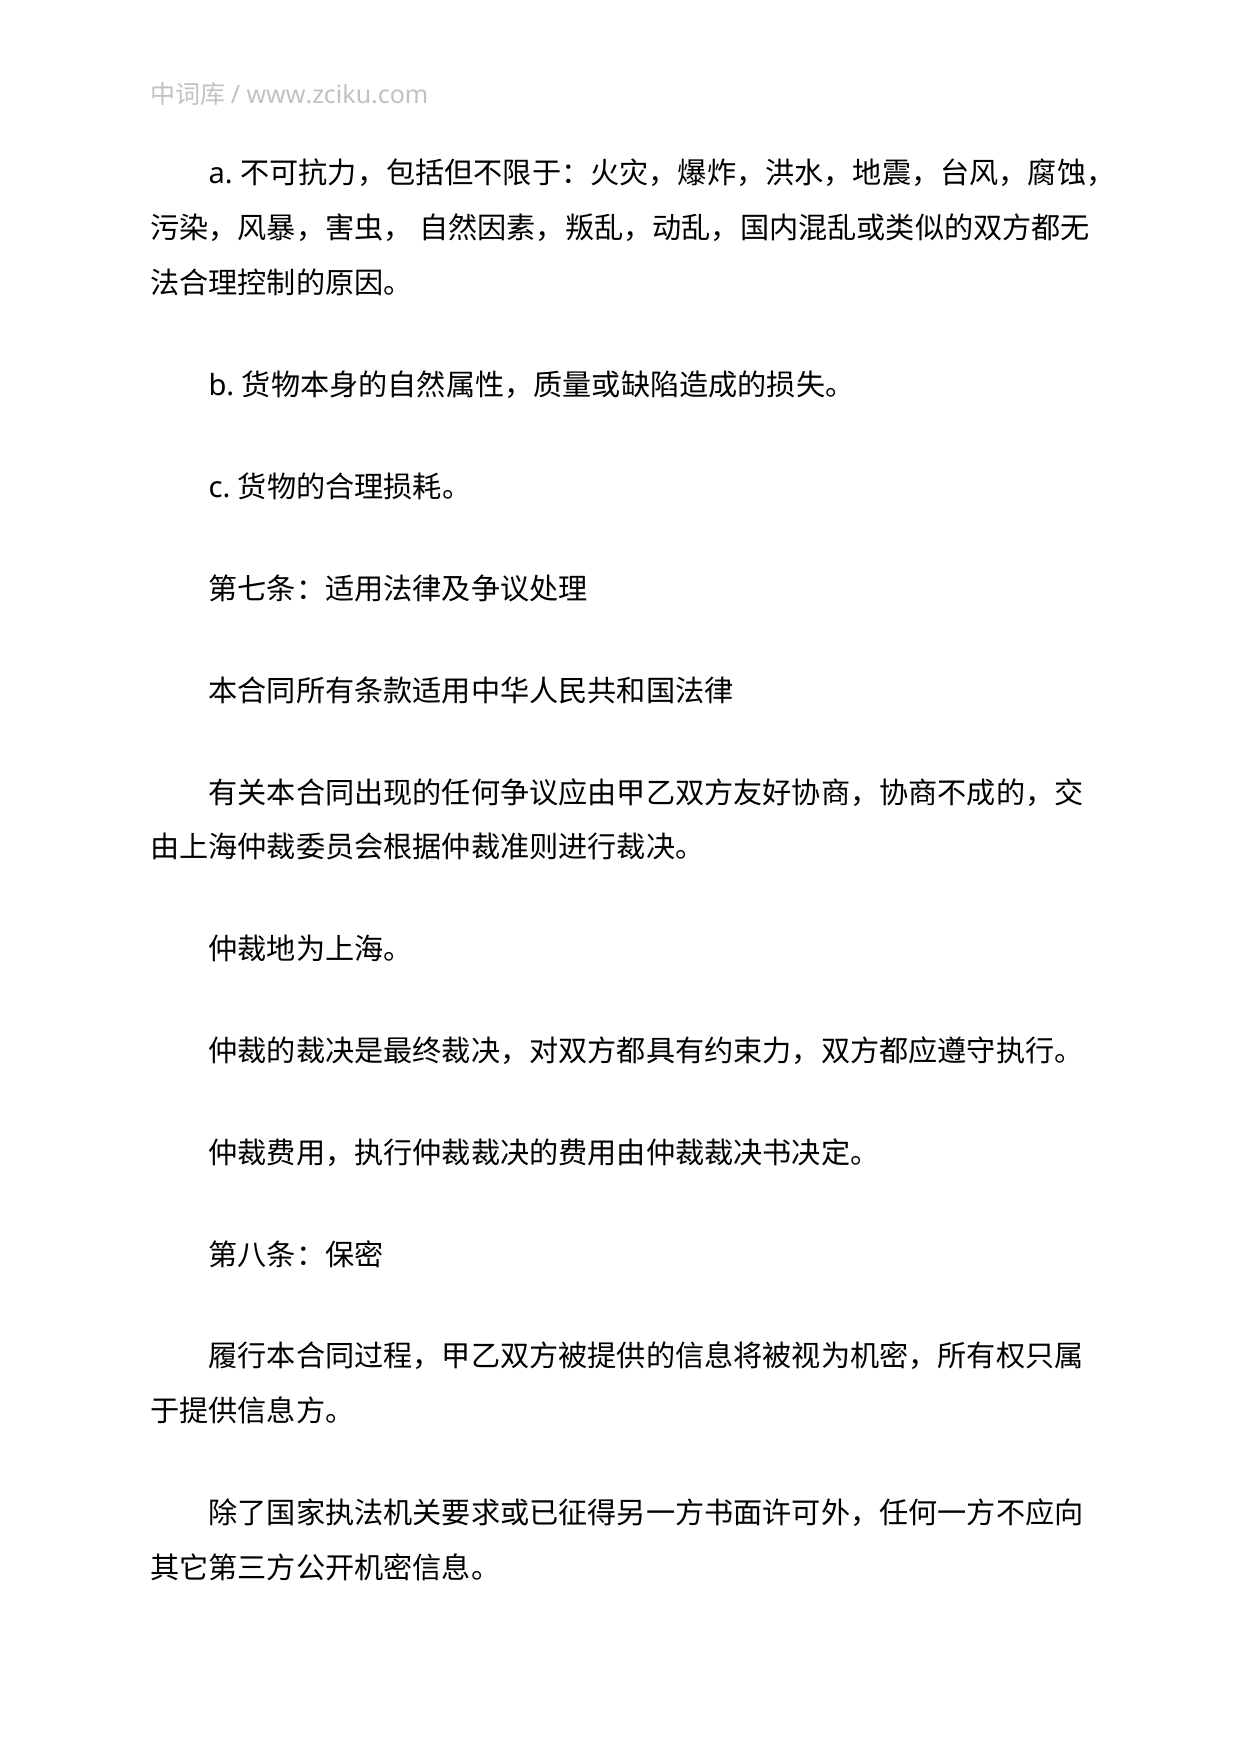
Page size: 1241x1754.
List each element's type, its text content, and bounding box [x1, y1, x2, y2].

text 履行本合同过程，甲乙双方被提供的信息将被视为机密，所有权只属于提供信息方。 [150, 1333, 1090, 1430]
text a. 不可抗力，包括但不限于：火灾，爆炸，洪水，地震，台风，腐蚀，污染，风暴，害虫， 自然因素，叛乱，动乱，国内混乱或类似的双方都无法合理控制的原因。 [150, 150, 1090, 302]
text 仲裁的裁决是最终裁决，对双方都具有约束力，双方都应遵守执行。 [150, 1028, 1090, 1070]
text 仲裁费用，执行仲裁裁决的费用由仲裁裁决书决定。 [150, 1129, 1090, 1172]
text 有关本合同出现的任何争议应由甲乙双方友好协商，协商不成的，交由上海仲裁委员会根据仲裁准则进行裁决。 [150, 769, 1090, 866]
text b. 货物本身的自然属性，质量或缺陷造成的损失。 [150, 362, 1090, 404]
text 本合同所有条款适用中华人民共和国法律 [150, 667, 1090, 710]
text 第七条：适用法律及争议处理 [150, 566, 1090, 608]
text 除了国家执法机关要求或已征得另一方书面许可外，任何一方不应向其它第三方公开机密信息。 [150, 1489, 1090, 1587]
text 第八条：保密 [150, 1231, 1090, 1273]
text c. 货物的合理损耗。 [150, 464, 1090, 506]
text 仲裁地为上海。 [150, 926, 1090, 968]
